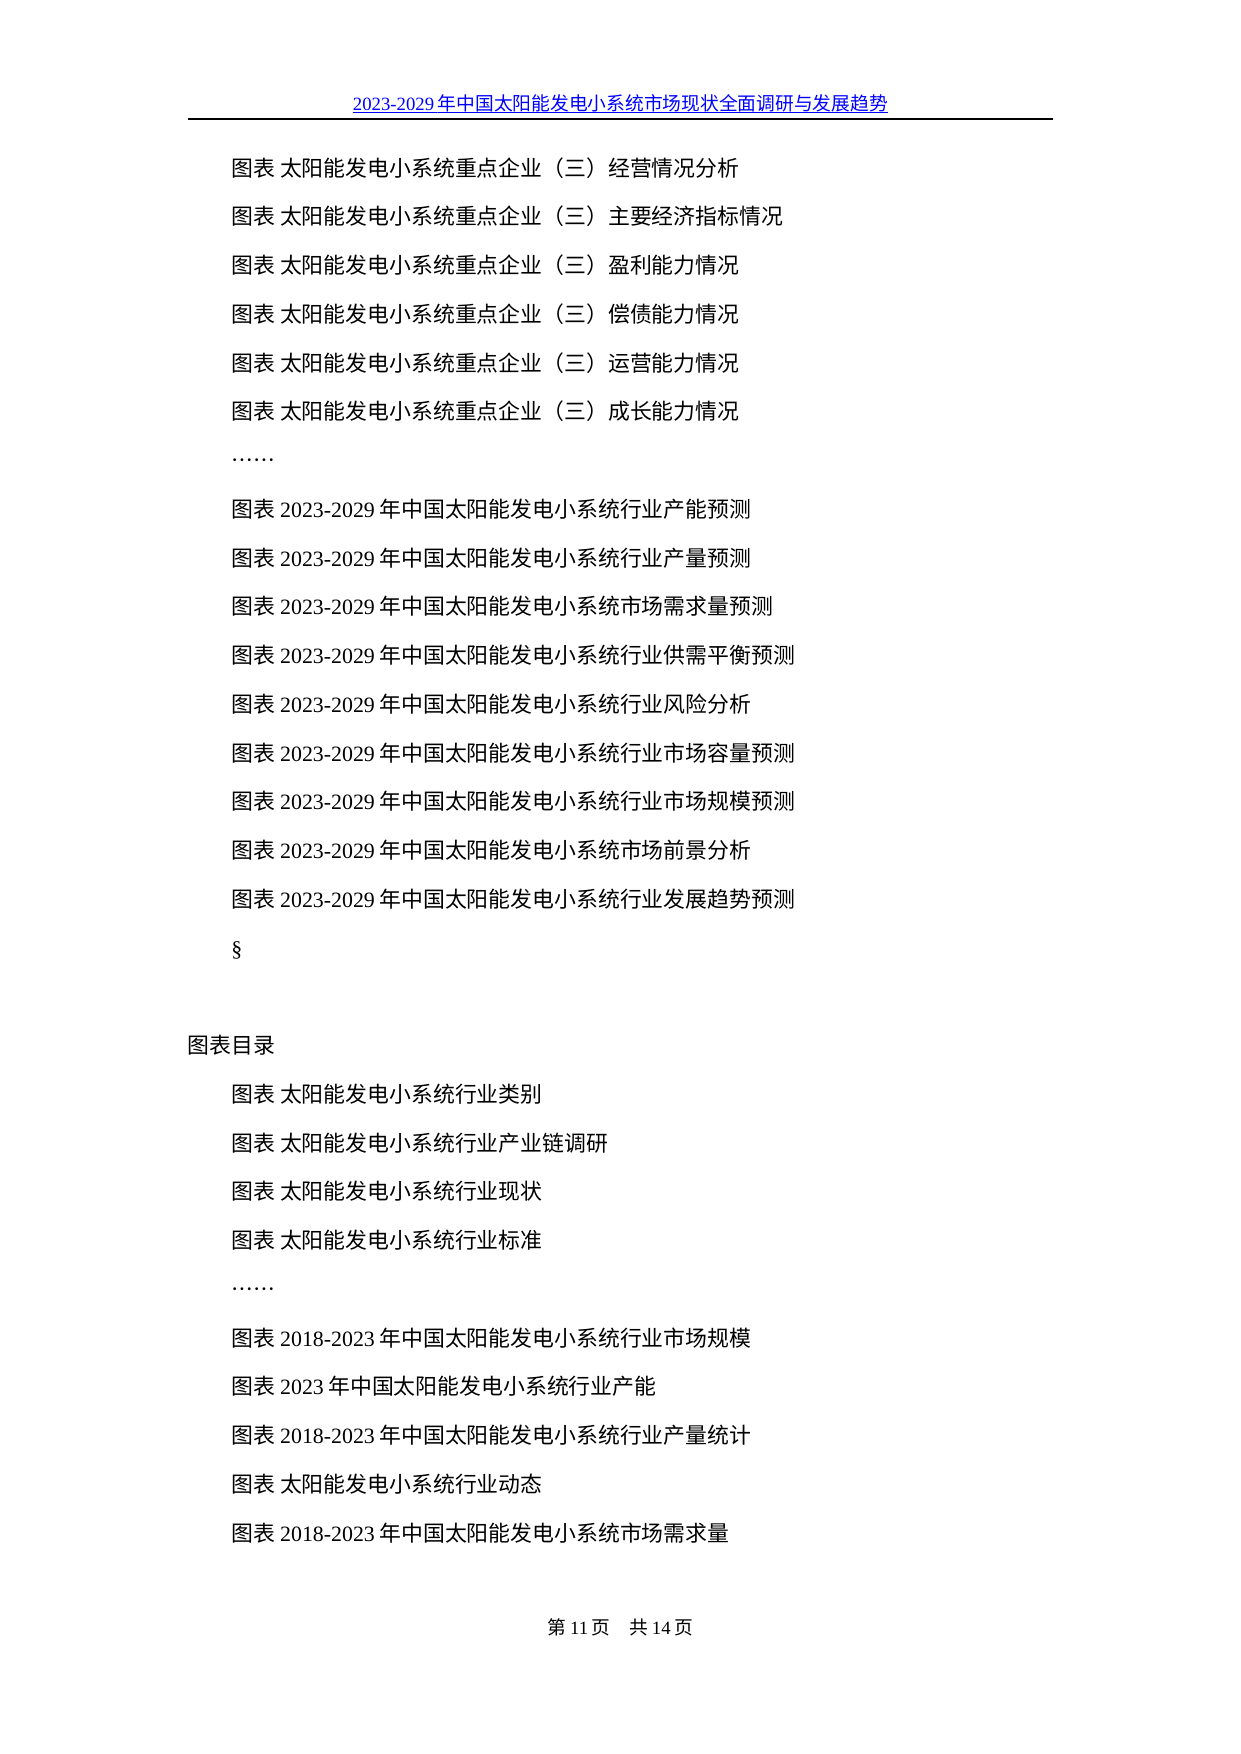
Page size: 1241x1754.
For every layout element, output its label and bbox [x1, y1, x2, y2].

text [187, 150, 1053, 1548]
